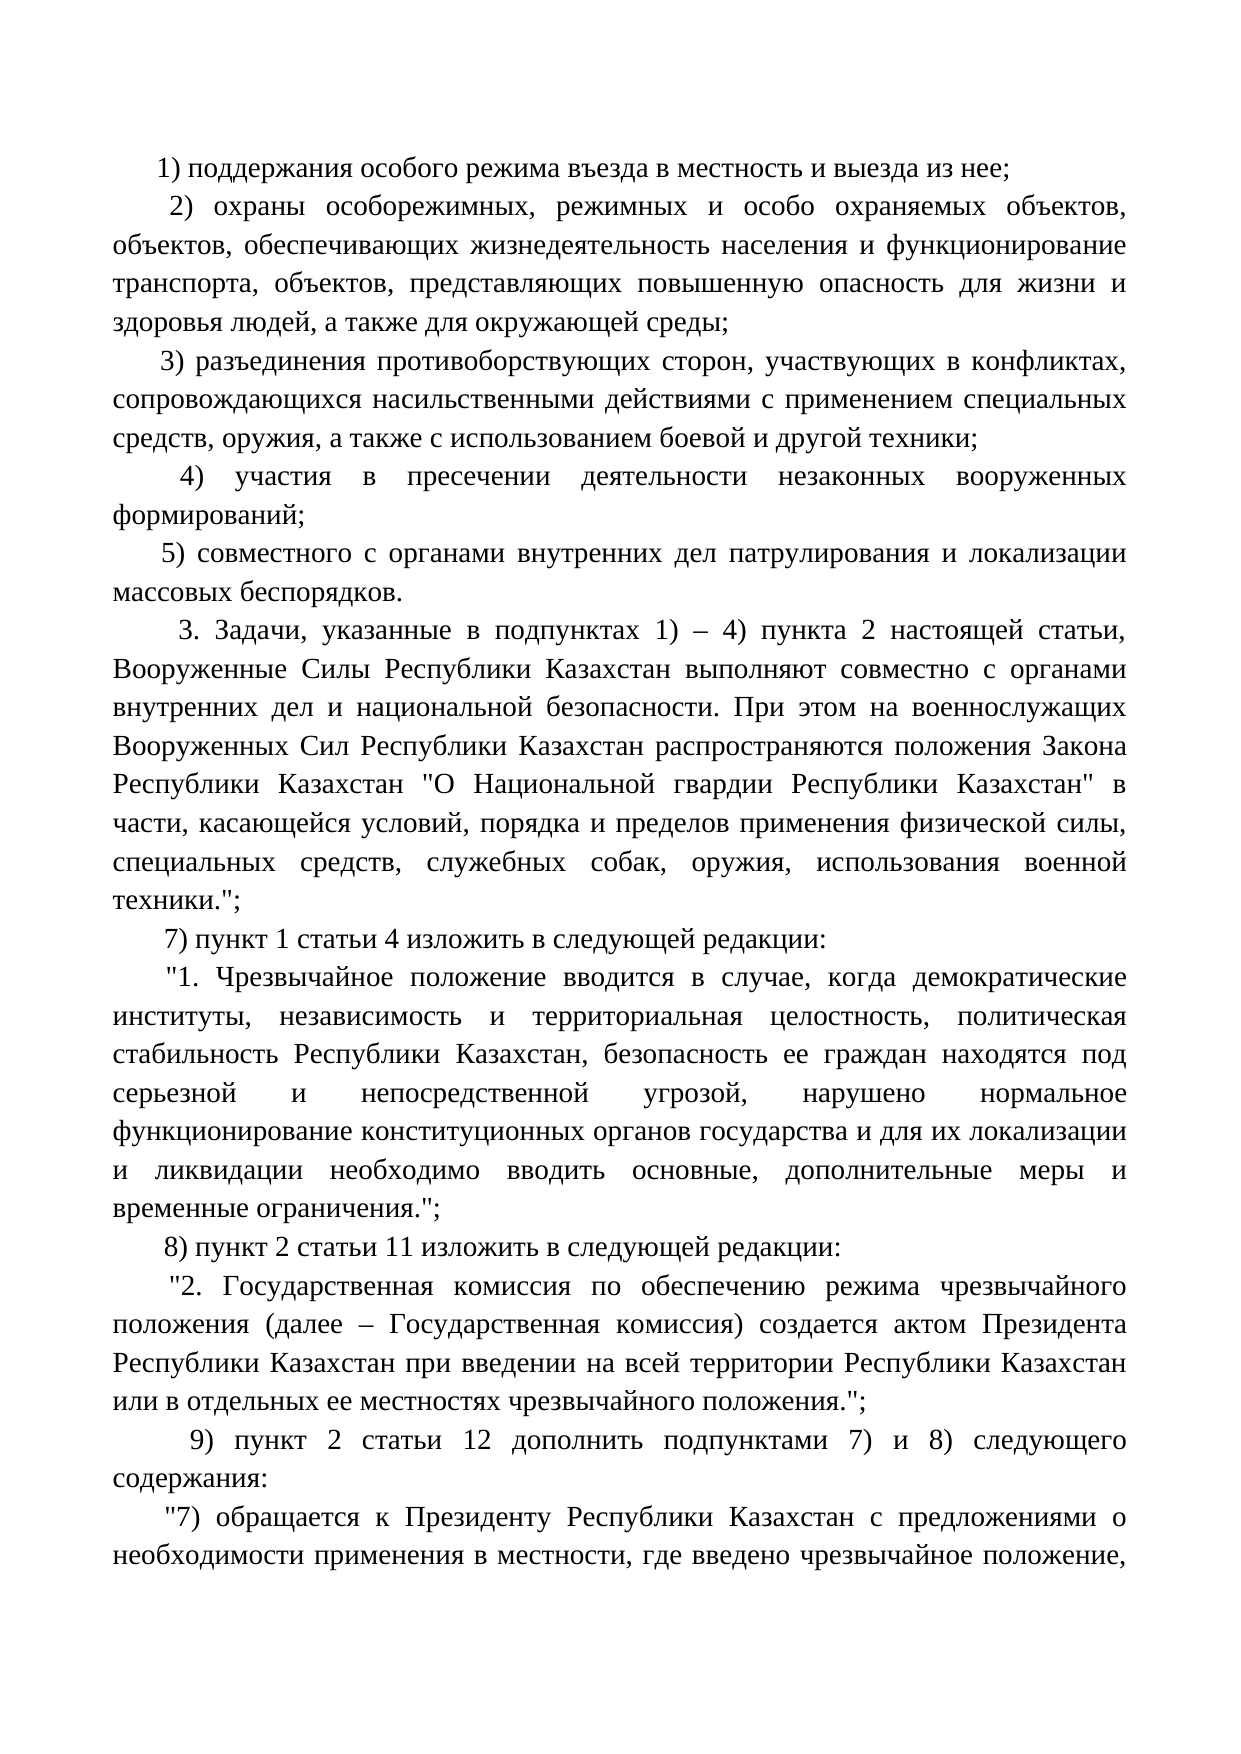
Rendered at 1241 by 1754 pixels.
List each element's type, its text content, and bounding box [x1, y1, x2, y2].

text 4) участия в пресечении деятельности незаконных вооруженных формирований; [112, 458, 1128, 530]
text 8) пункт 2 статьи 11 изложить в следующей редакции: [112, 1229, 1128, 1263]
text 9) пункт 2 статьи 12 дополнить подпунктами 7) и 8) следующего содержания: [112, 1422, 1128, 1494]
text "2. Государственная комиссия по обеспечению режима чрезвычайного положения (далее – Государственная комиссия) создается актом Президента Республики Казахстан при введении на всей территории Республики Казахстан или в отдельных ее местностях чрезвычайного положения."; [112, 1268, 1128, 1417]
text 2) охраны особорежимных, режимных и особо охраняемых объектов, объектов, обеспечивающих жизнедеятельность населения и функционирование транспорта, объектов, представляющих повышенную опасность для жизни и здоровья людей, а также для окружающей среды; [112, 188, 1128, 338]
text 7) пункт 1 статьи 4 изложить в следующей редакции: [112, 921, 1128, 954]
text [112, 1499, 1128, 1571]
text 1) поддержания особого режима въезда в местность и выезда из нее; [112, 150, 1128, 183]
text 3) разъединения противоборствующих сторон, участвующих в конфликтах, сопровождающихся насильственными действиями с применением специальных средств, оружия, а также с использованием боевой и другой техники; [112, 343, 1128, 453]
text 3. Задачи, указанные в подпунктах 1) – 4) пункта 2 настоящей статьи, Вооруженные Силы Республики Казахстан выполняют совместно с органами внутренних дел и национальной безопасности. При этом на военнослужащих Вооруженных Сил Республики Казахстан распространяются положения Закона Республики Казахстан "О Национальной гвардии Республики Казахстан" в части, касающейся условий, порядка и пределов применения физической силы, специальных средств, служебных собак, оружия, использования военной техники."; [112, 612, 1128, 916]
text "1. Чрезвычайное положение вводится в случае, когда демократические институты, независимость и территориальная целостность, политическая стабильность Республики Казахстан, безопасность ее граждан находятся под серьезной и непосредственной угрозой, нарушено нормальное функционирование конституционных органов государства и для их локализации и ликвидации необходимо вводить основные, дополнительные меры и временные ограничения."; [112, 959, 1128, 1224]
text 5) совместного с органами внутренних дел патрулирования и локализации массовых беспорядков. [112, 535, 1128, 607]
